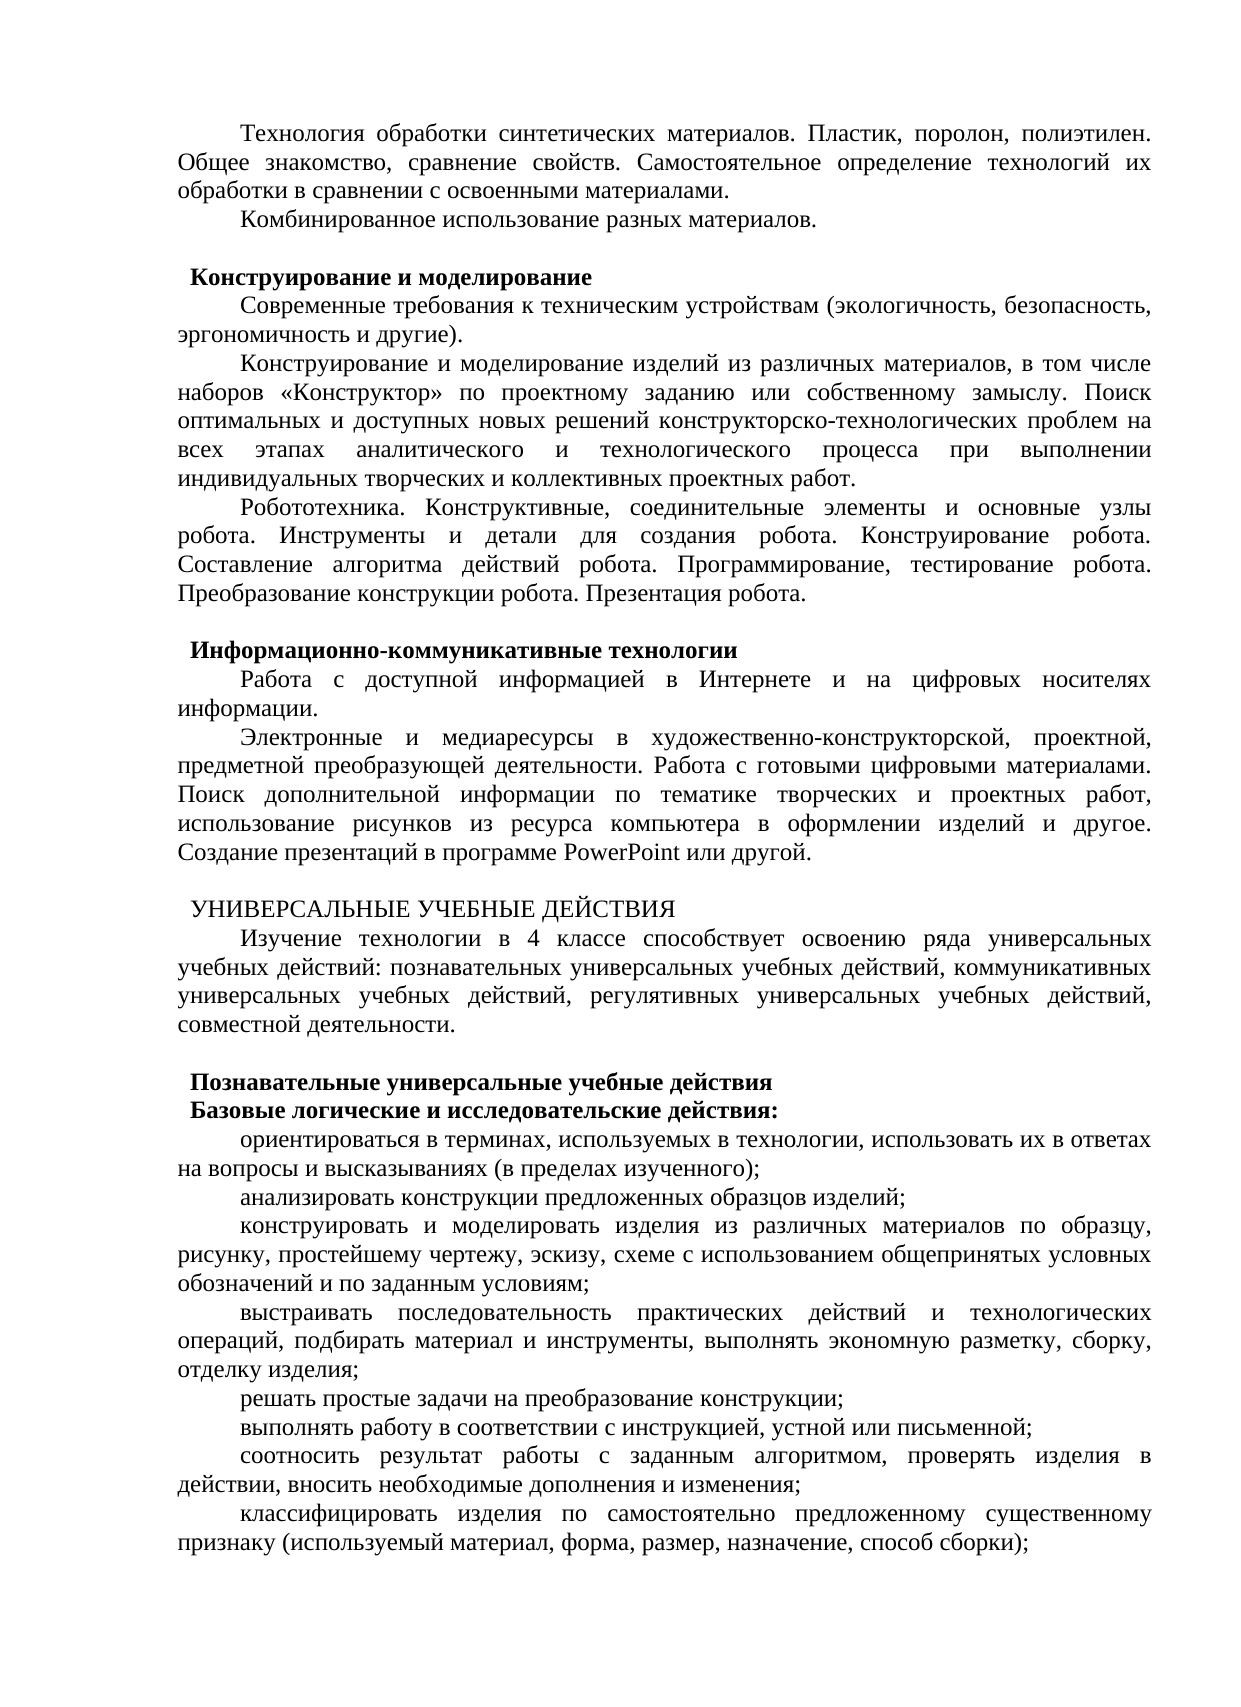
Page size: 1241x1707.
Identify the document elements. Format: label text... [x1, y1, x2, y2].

text анализировать конструкции предложенных образцов изделий; [177, 1182, 1152, 1211]
text Технология обработки синтетических материалов. Пластик, поролон, полиэтилен. Общее знакомство, сравнение свойств. Самостоятельное определение технологий их обработки в сравнении с освоенными материалами. [177, 118, 1152, 204]
text Конструирование и моделирование изделий из различных материалов, в том числе наборов «Конструктор» по проектному заданию или собственному замыслу. Поиск оптимальных и доступных новых решений конструкторско-технологических проблем на всех этапах аналитического и технологического процесса при выполнении индивидуальных творческих и коллективных проектных работ. [177, 348, 1152, 492]
text выстраивать последовательность практических действий и технологических операций, подбирать материал и инструменты, выполнять экономную разметку, сборку, отделку изделия; [177, 1297, 1152, 1383]
text Робототехника. Конструктивные, соединительные элементы и основные узлы робота. Инструменты и детали для создания робота. Конструирование робота. Составление алгоритма действий робота. Программирование, тестирование робота. Преобразование конструкции робота. Презентация робота. [177, 492, 1152, 607]
text Электронные и медиаресурсы в художественно-конструкторской, проектной, предметной преобразующей деятельности. Работа с готовыми цифровыми материалами. Поиск дополнительной информации по тематике творческих и проектных работ, использование рисунков из ресурса компьютера в оформлении изделий и другое. Создание презентаций в программе PowerPoint или другой. [177, 722, 1152, 866]
text решать простые задачи на преобразование конструкции; [177, 1383, 1152, 1412]
text Комбинированное использование разных материалов. [177, 204, 1152, 233]
text Современные требования к техническим устройствам (экологичность, безопасность, эргономичность и другие). [177, 291, 1152, 348]
text Изучение технологии в 4 классе способствует освоению ряда универсальных учебных действий: познавательных универсальных учебных действий, коммуникативных универсальных учебных действий, регулятивных универсальных учебных действий, совместной деятельности. [177, 923, 1152, 1038]
text классифицировать изделия по самостоятельно предложенному существенному признаку (используемый материал, форма, размер, назначение, способ сборки); [177, 1498, 1152, 1556]
text соотносить результат работы с заданным алгоритмом, проверять изделия в действии, вносить необходимые дополнения и изменения; [177, 1441, 1152, 1498]
text выполнять работу в соответствии с инструкцией, устной или письменной; [177, 1412, 1152, 1441]
text конструировать и моделировать изделия из различных материалов по образцу, рисунку, простейшему чертежу, эскизу, схеме с использованием общепринятых условных обозначений и по заданным условиям; [177, 1211, 1152, 1297]
text Познавательные универсальные учебные действия [190, 1067, 1152, 1096]
text УНИВЕРСАЛЬНЫЕ УЧЕБНЫЕ ДЕЙСТВИЯ [190, 894, 1152, 923]
text Работа с доступной информацией в Интернете и на цифровых носителях информации. [177, 664, 1152, 722]
text Базовые логические и исследовательские действия: [190, 1096, 1152, 1124]
text Конструирование и моделирование [190, 262, 1152, 291]
text ориентироваться в терминах, используемых в технологии, использовать их в ответах на вопросы и высказываниях (в пределах изученного); [177, 1124, 1152, 1182]
text Информационно-коммуникативные технологии [190, 636, 1152, 664]
